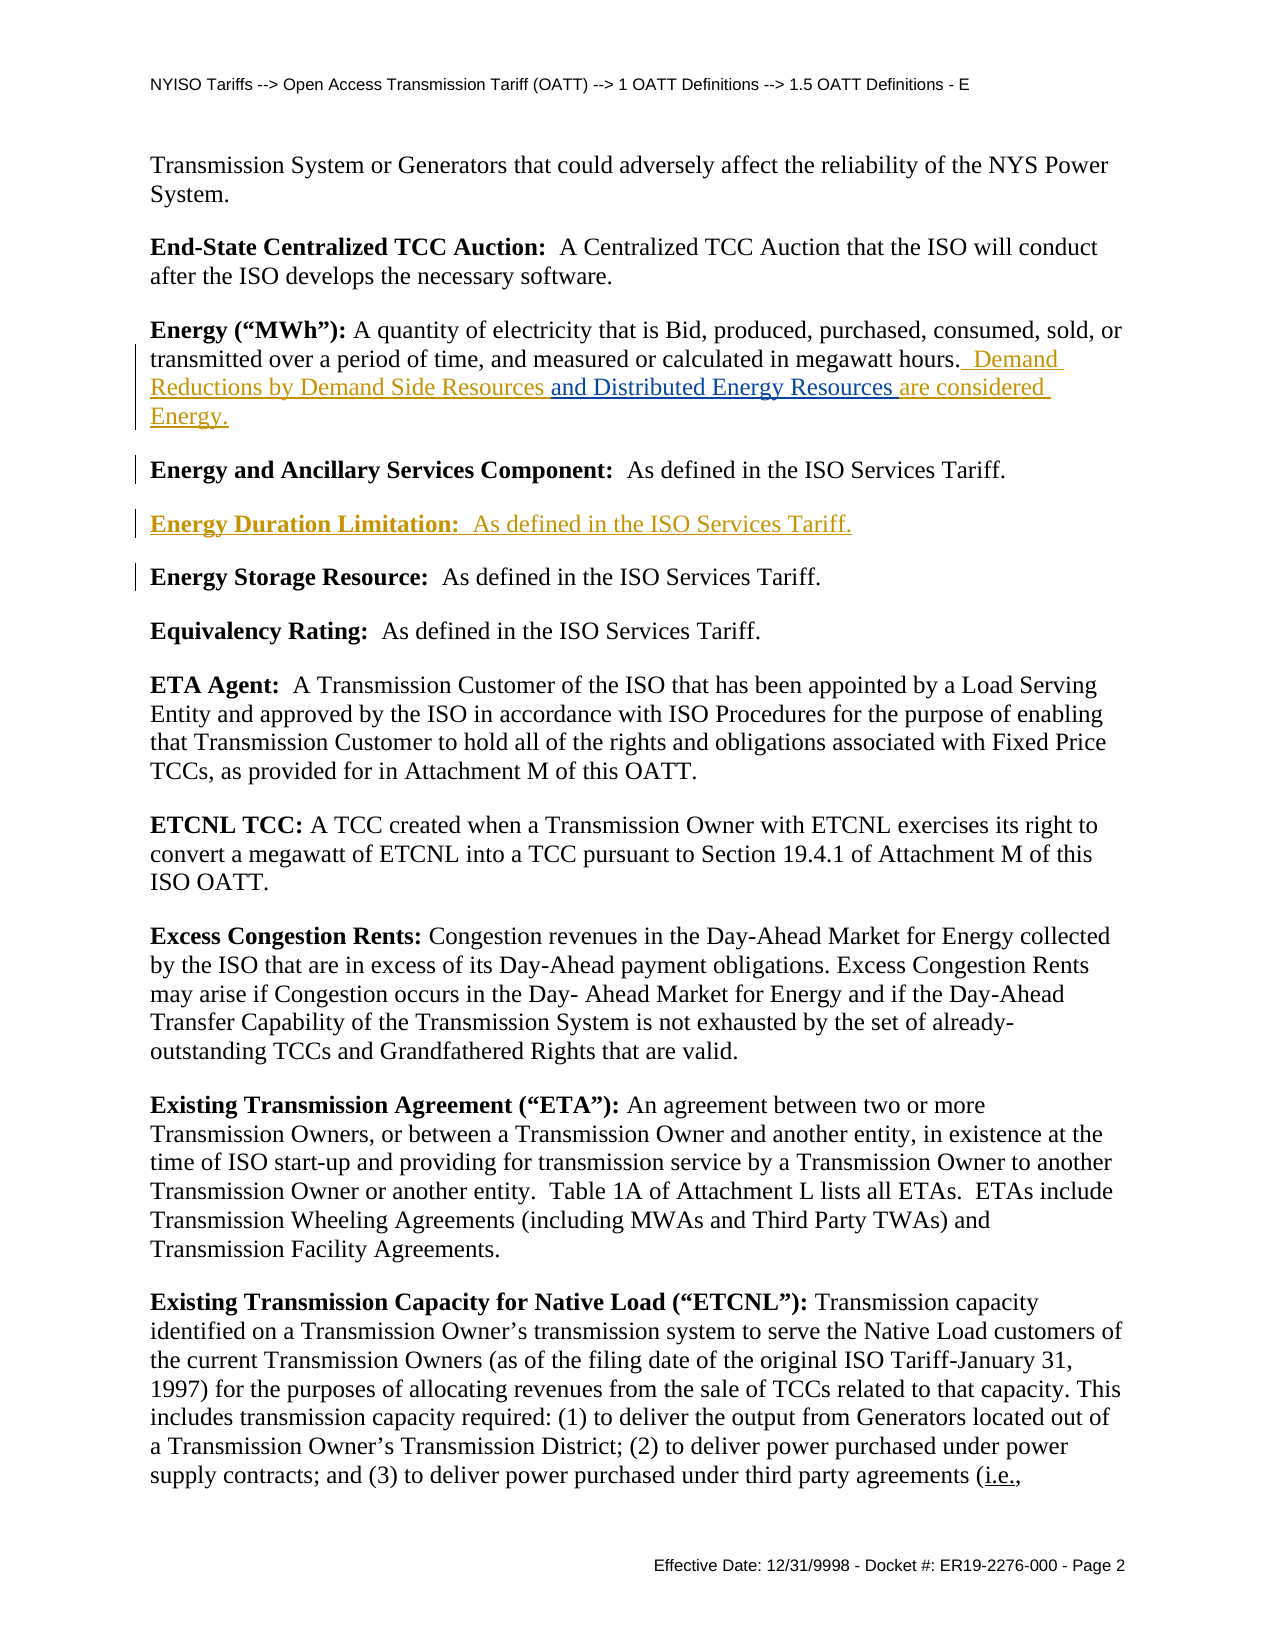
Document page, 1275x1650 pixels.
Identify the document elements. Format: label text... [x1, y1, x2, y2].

text Excess Congestion Rents: Congestion revenues in the Day-Ahead Market for Energy collected by the ISO that are in excess of its Day-Ahead payment obligations. Excess Congestion Rents may arise if Congestion occurs in the Day- Ahead Market for Energy and if the Day-Ahead Transfer Capability of the Transmission System is not exhausted by the set of already-outstanding TCCs and Grandfathered Rights that are valid. [150, 921, 1125, 1065]
text ETCNL TCC: A TCC created when a Transmission Owner with ETCNL exercises its right to convert a megawatt of ETCNL into a TCC pursuant to Section 19.4.1 of Attachment M of this ISO OATT. [150, 810, 1125, 896]
text Energy Storage Resource: As defined in the ISO Services Tariff. [150, 562, 1125, 591]
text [150, 150, 1125, 207]
text ETA Agent: A Transmission Customer of the ISO that has been appointed by a Load Serving Entity and approved by the ISO in accordance with ISO Procedures for the purpose of enabling that Transmission Customer to hold all of the rights and obligations associated with Fixed Price TCCs, as provided for in Attachment M of this OATT. [150, 670, 1125, 785]
text End-State Centralized TCC Auction: A Centralized TCC Auction that the ISO will conduct after the ISO develops the necessary software. [150, 232, 1125, 290]
text Existing Transmission Agreement (“ETA”): An agreement between two or more Transmission Owners, or between a Transmission Owner and another entity, in existence at the time of ISO start-up and providing for transmission service by a Transmission Owner to another Transmission Owner or another entity. Table 1A of Attachment L lists all ETAs. ETAs include Transmission Wheeling Agreements (including MWAs and Third Party TWAs) and Transmission Facility Agreements. [150, 1090, 1125, 1262]
text Energy and Ancillary Services Component: As defined in the ISO Services Tariff. [150, 455, 1125, 484]
text Energy (“MWh”): A quantity of electricity that is Bid, produced, purchased, consumed, sold, or transmitted over a period of time, and measured or calculated in megawatt hours. [150, 315, 1125, 430]
text Equivalency Rating: As defined in the ISO Services Tariff. [150, 616, 1125, 645]
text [150, 1287, 1125, 1489]
